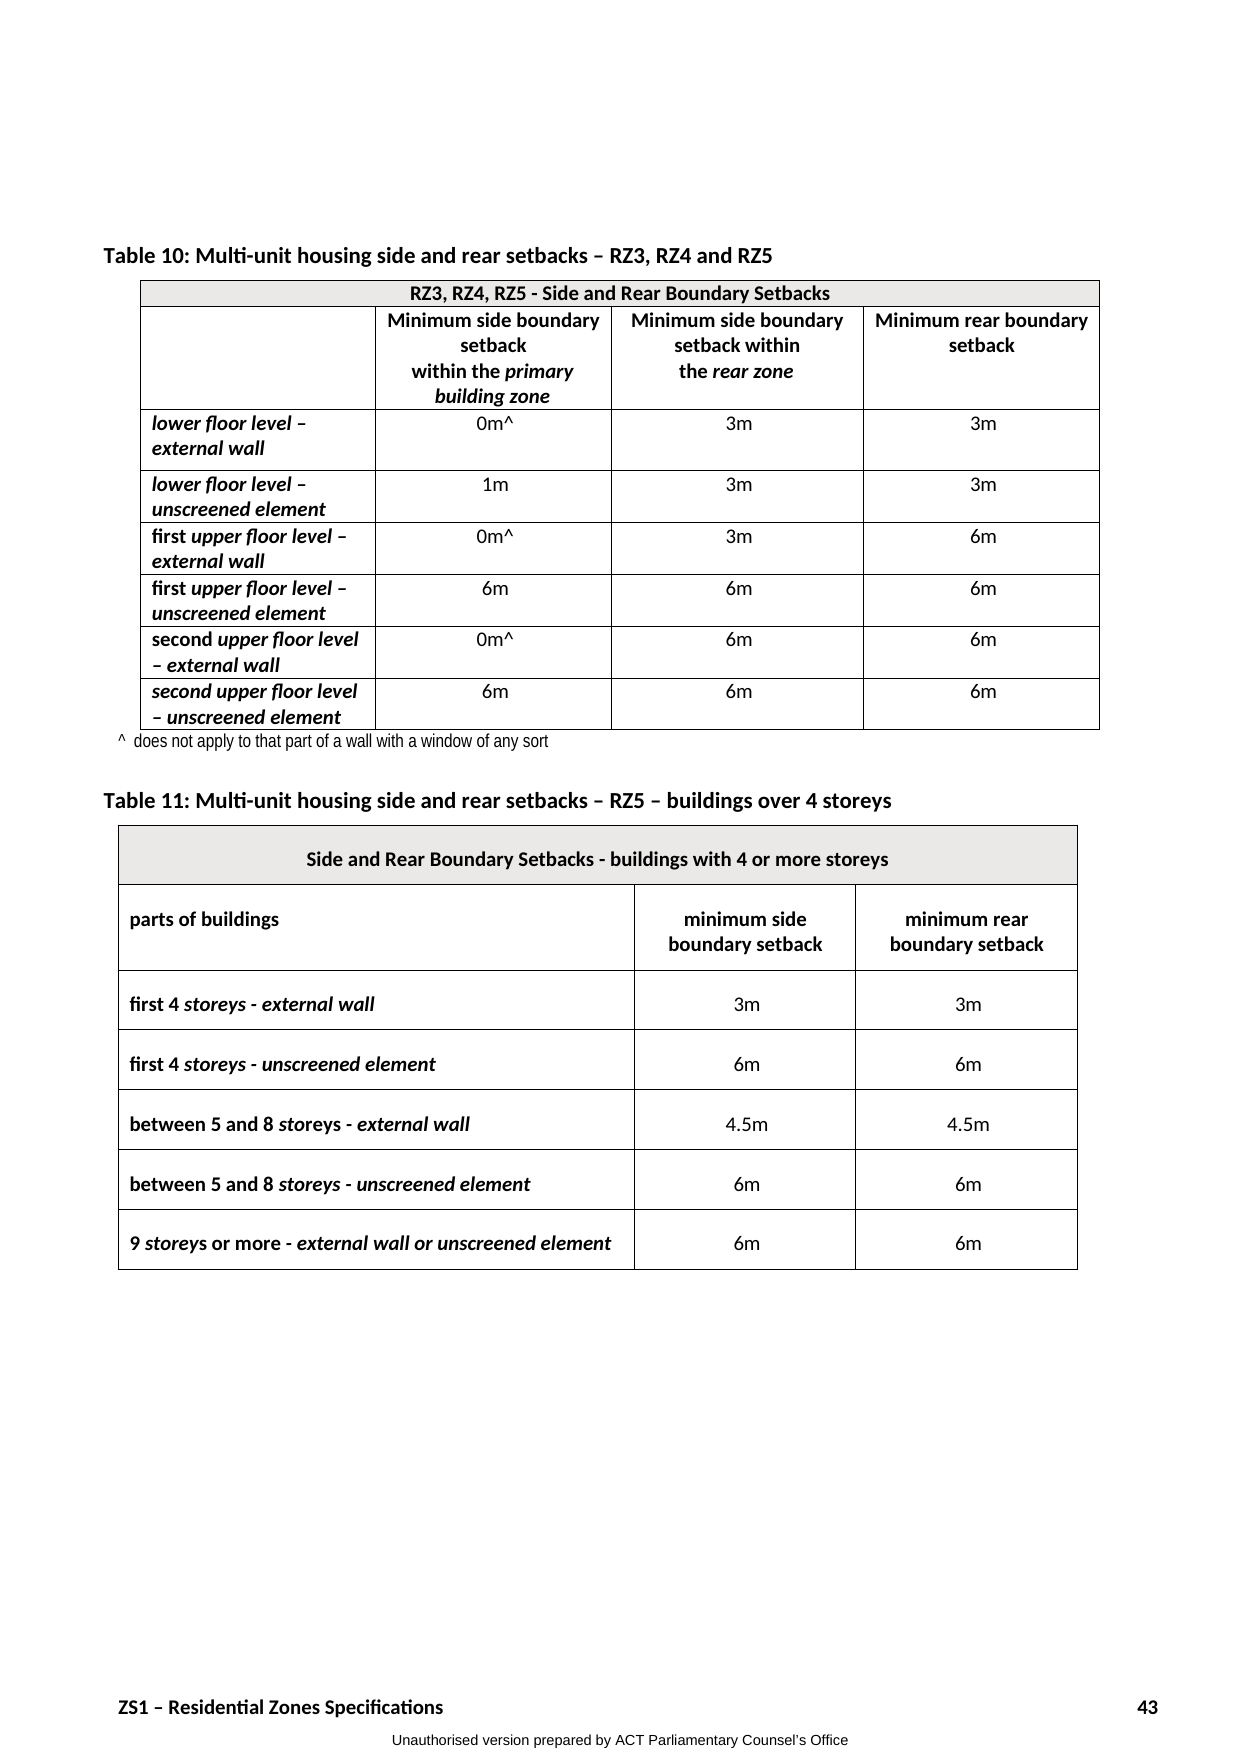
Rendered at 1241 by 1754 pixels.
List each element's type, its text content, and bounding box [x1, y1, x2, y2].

table_cell 3m [612, 471, 863, 522]
table_cell first 4 storeys - unscreened element [119, 1030, 634, 1089]
table_cell minimum rear boundary setback [856, 885, 1077, 969]
subtitle Table 10: Multi-unit housing side and rear setbacks – RZ3, RZ4 and RZ5 [103, 241, 1122, 269]
table_cell first upper floor level – external wall [141, 523, 375, 574]
table_cell 3m [635, 971, 855, 1029]
table_cell 6m [856, 1030, 1077, 1089]
subtitle Table 11: Multi-unit housing side and rear setbacks – RZ5 – buildings over 4 storeys [103, 786, 1122, 814]
table_cell parts of buildings [119, 885, 634, 969]
table_cell 9 storeys or more - external wall or unscreened element [119, 1210, 634, 1268]
table_header Side and Rear Boundary Setbacks - buildings with 4 or more storeys [119, 826, 1077, 884]
table_cell 0m^ [376, 410, 611, 470]
table_cell 6m [856, 1150, 1077, 1209]
table_cell first 4 storeys - external wall [119, 971, 634, 1029]
table_cell 3m [612, 523, 863, 574]
table_cell between 5 and 8 storeys - external wall [119, 1090, 634, 1149]
table_cell second upper floor level – unscreened element [141, 679, 375, 729]
table_cell between 5 and 8 storeys - unscreened element [119, 1150, 634, 1209]
table_cell 4.5m [856, 1090, 1077, 1149]
table_cell 1m [376, 471, 611, 522]
table_cell 6m [635, 1150, 855, 1209]
table_cell 6m [635, 1030, 855, 1089]
table_cell minimum side boundary setback [635, 885, 855, 969]
table_cell 3m [856, 971, 1077, 1029]
table_cell 6m [612, 575, 863, 626]
table_cell lower floor level – unscreened element [141, 471, 375, 522]
table_cell 6m [612, 679, 863, 729]
table_cell 6m [376, 575, 611, 626]
table_cell 6m [864, 679, 1099, 729]
table_cell [141, 307, 375, 409]
table_cell 0m^ [376, 523, 611, 574]
table_cell Minimum rear boundary setback [864, 307, 1099, 409]
table_cell Minimum side boundary setback within the primary building zone [376, 307, 611, 409]
table_cell 6m [864, 575, 1099, 626]
table_header RZ3, RZ4, RZ5 - Side and Rear Boundary Setbacks [141, 281, 1099, 306]
table_cell 6m [612, 627, 863, 677]
table_cell 6m [376, 679, 611, 729]
table_cell Minimum side boundary setback within the rear zone [612, 307, 863, 409]
table_cell 6m [635, 1210, 855, 1268]
table_cell 3m [864, 471, 1099, 522]
table_cell 6m [864, 627, 1099, 677]
table_cell 3m [612, 410, 863, 470]
text ^ does not apply to that part of a wall with a window of any sort [118, 730, 1122, 752]
table_cell 6m [856, 1210, 1077, 1268]
table_cell lower floor level – external wall [141, 410, 375, 470]
table_cell 0m^ [376, 627, 611, 677]
table_cell 4.5m [635, 1090, 855, 1149]
table_cell first upper floor level – unscreened element [141, 575, 375, 626]
table_cell second upper floor level – external wall [141, 627, 375, 677]
table_cell 6m [864, 523, 1099, 574]
table_cell 3m [864, 410, 1099, 470]
